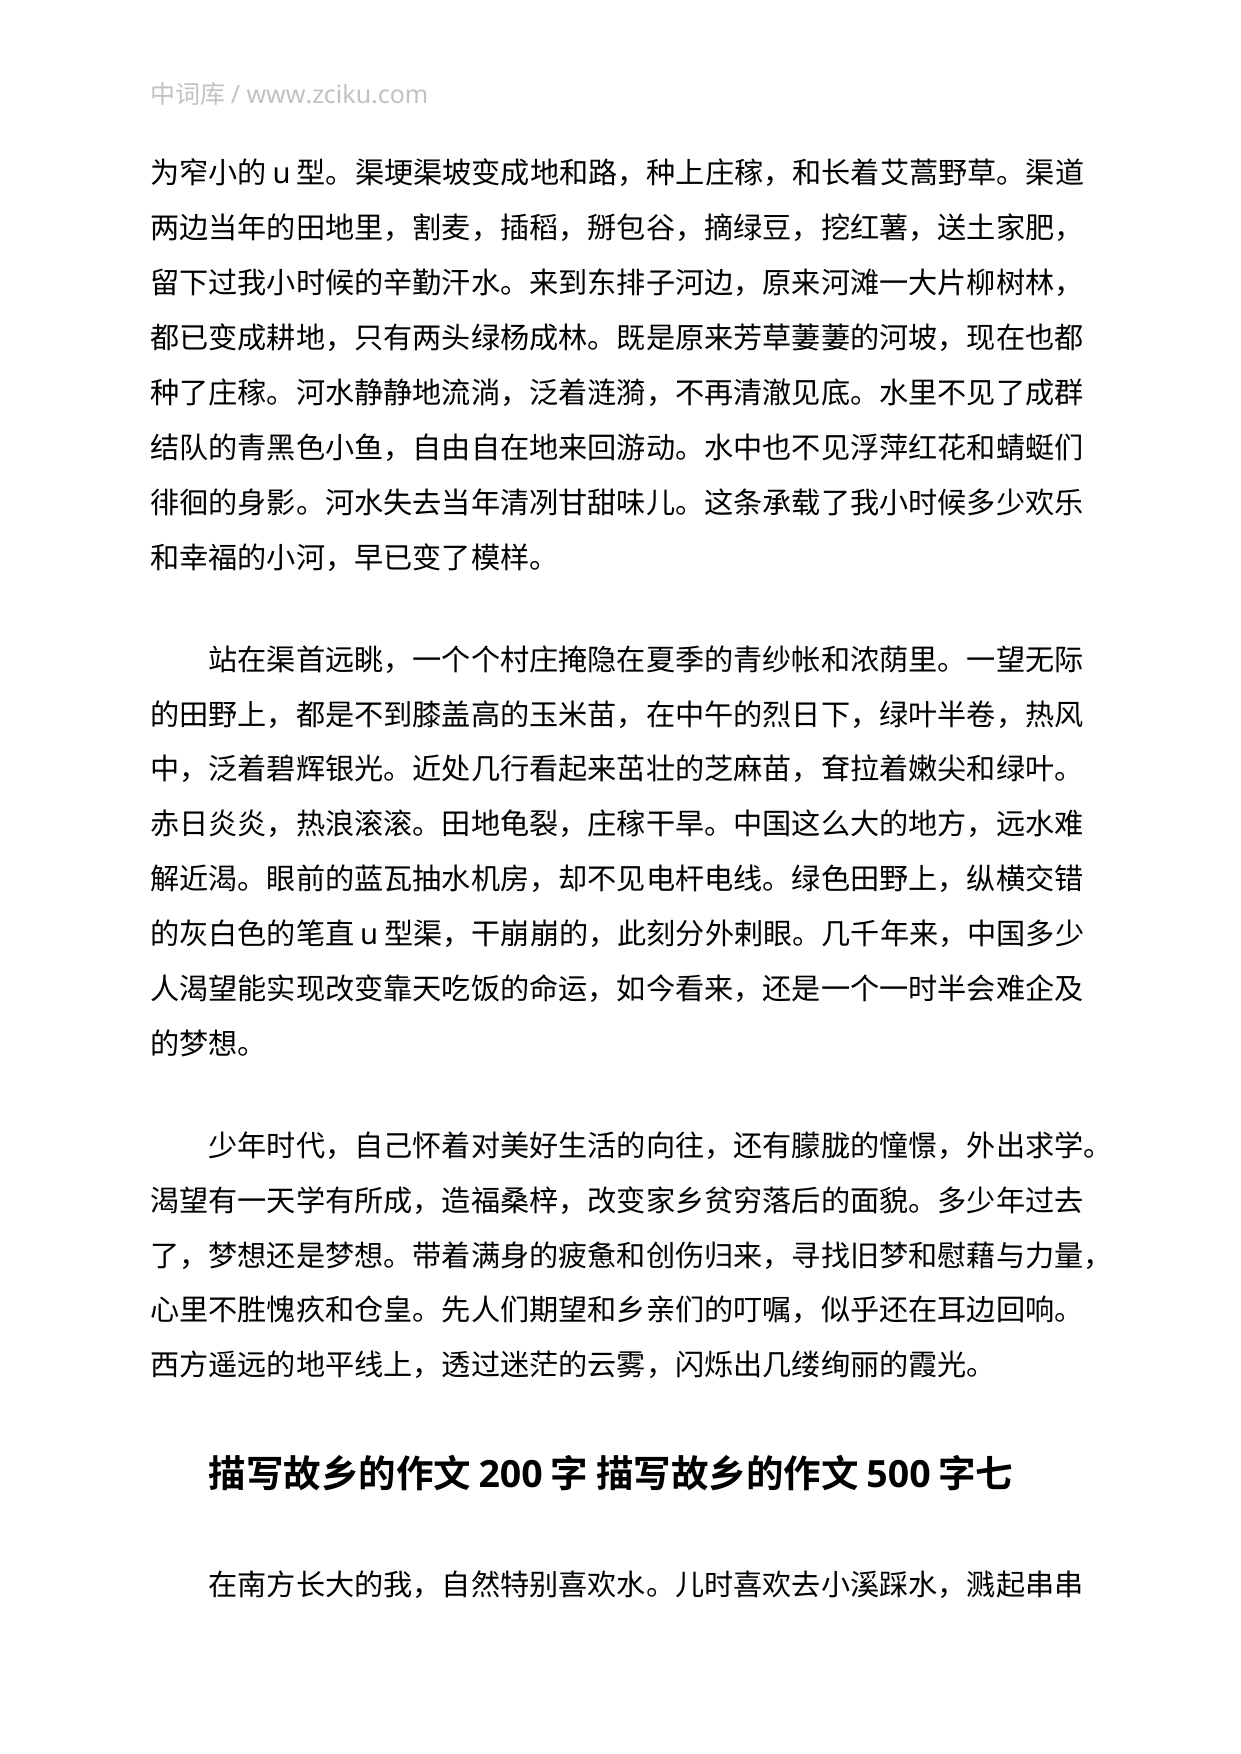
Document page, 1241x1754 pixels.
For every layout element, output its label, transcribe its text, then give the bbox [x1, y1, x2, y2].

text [150, 1561, 1090, 1603]
text 描写故乡的作文200字 描写故乡的作文500字七 [150, 1444, 1090, 1498]
text 少年时代，自己怀着对美好生活的向往，还有朦胧的憧憬，外出求学。渴望有一天学有所成，造福桑梓，改变家乡贫穷落后的面貌。多少年过去了，梦想还是梦想。带着满身的疲惫和创伤归来，寻找旧梦和慰藉与力量，心里不胜愧疚和仓皇。先人们期望和乡亲们的叮嘱，似乎还在耳边回响。西方遥远的地平线上，透过迷茫的云雾，闪烁出几缕绚丽的霞光。 [150, 1122, 1090, 1384]
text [150, 150, 1090, 577]
text 站在渠首远眺，一个个村庄掩隐在夏季的青纱帐和浓荫里。一望无际的田野上，都是不到膝盖高的玉米苗，在中午的烈日下，绿叶半卷，热风中，泛着碧辉银光。近处几行看起来茁壮的芝麻苗，耷拉着嫩尖和绿叶。赤日炎炎，热浪滚滚。田地龟裂，庄稼干旱。中国这么大的地方，远水难解近渴。眼前的蓝瓦抽水机房，却不见电杆电线。绿色田野上，纵横交错的灰白色的笔直u型渠，干崩崩的，此刻分外剌眼。几千年来，中国多少人渴望能实现改变靠天吃饭的命运，如今看来，还是一个一时半会难企及的梦想。 [150, 636, 1090, 1063]
